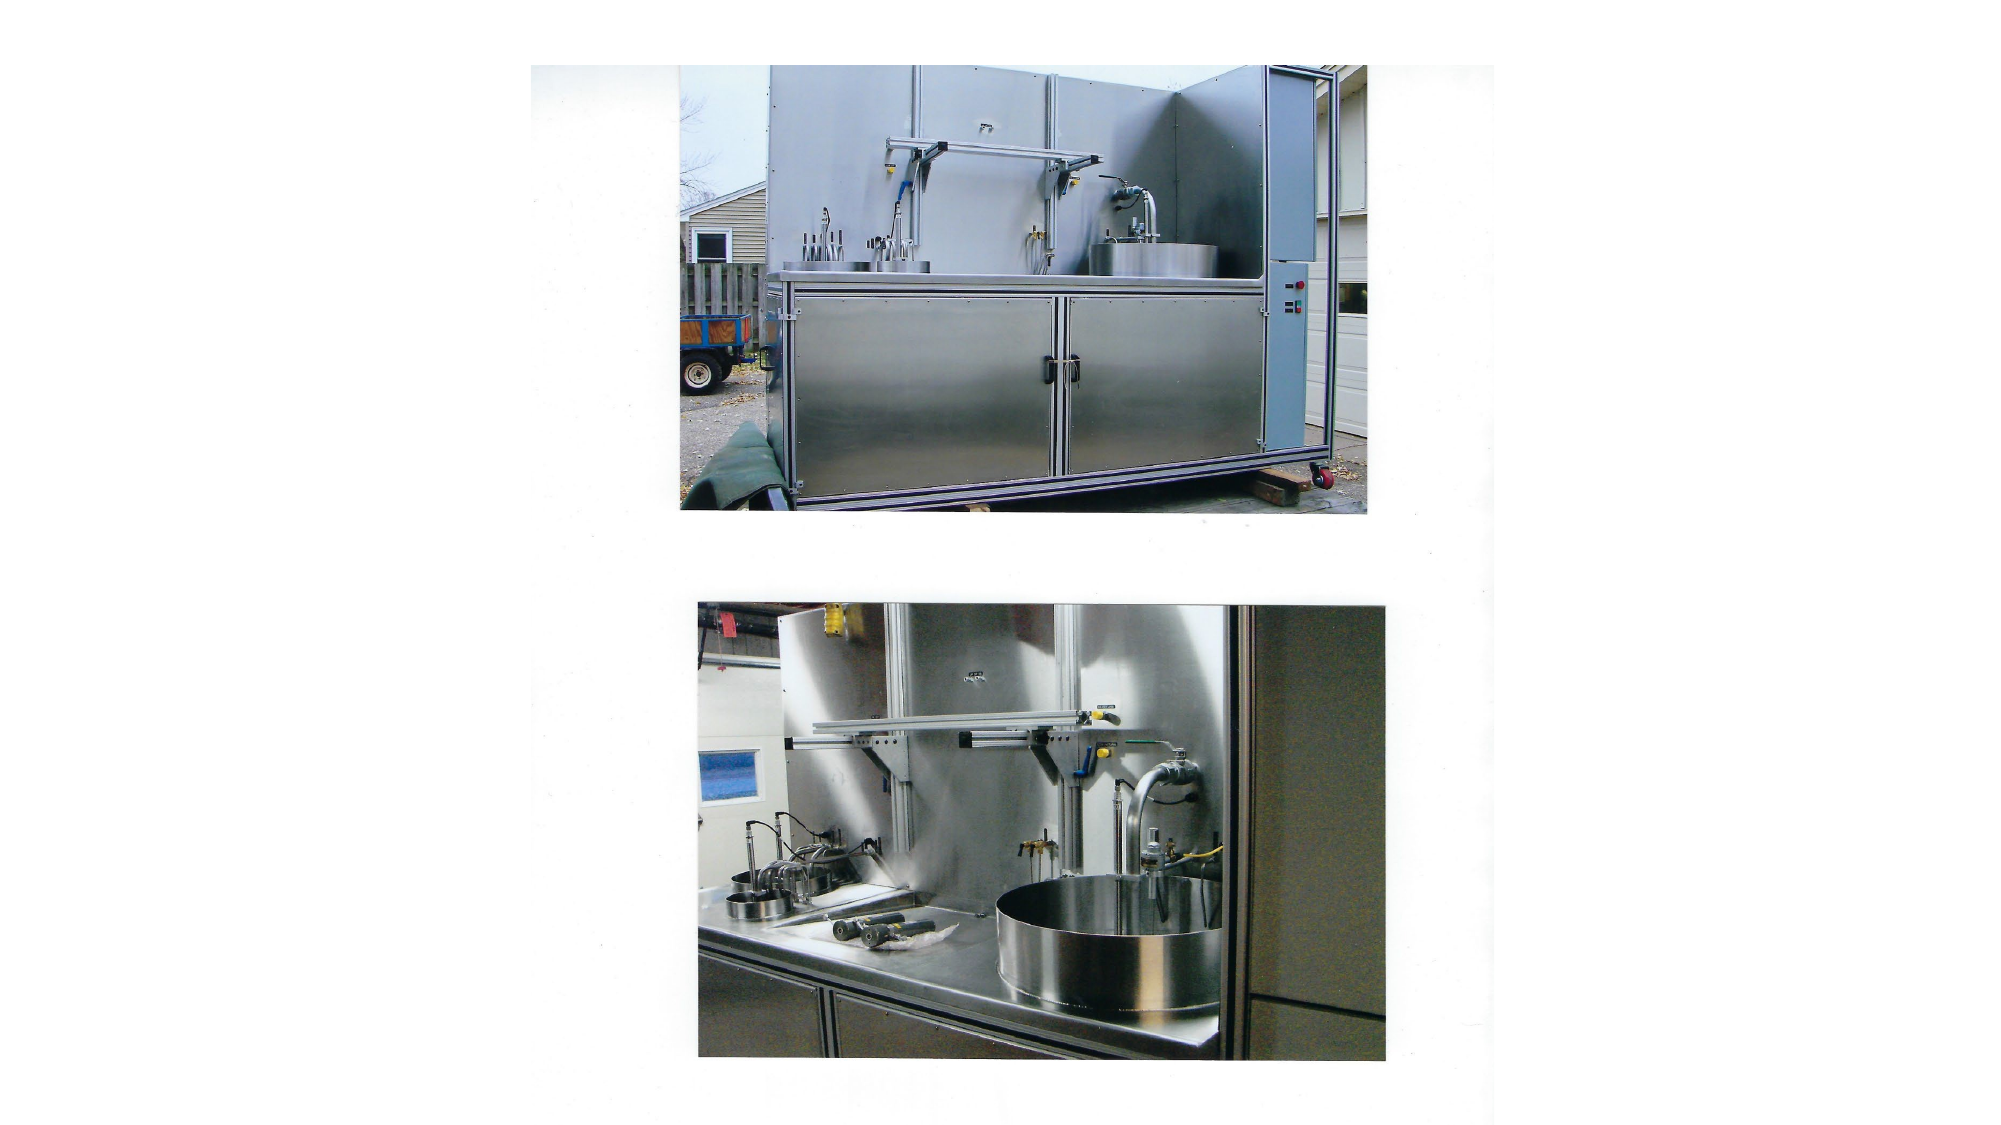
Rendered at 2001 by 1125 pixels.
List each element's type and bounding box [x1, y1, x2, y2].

picture [530, 65, 1495, 1125]
